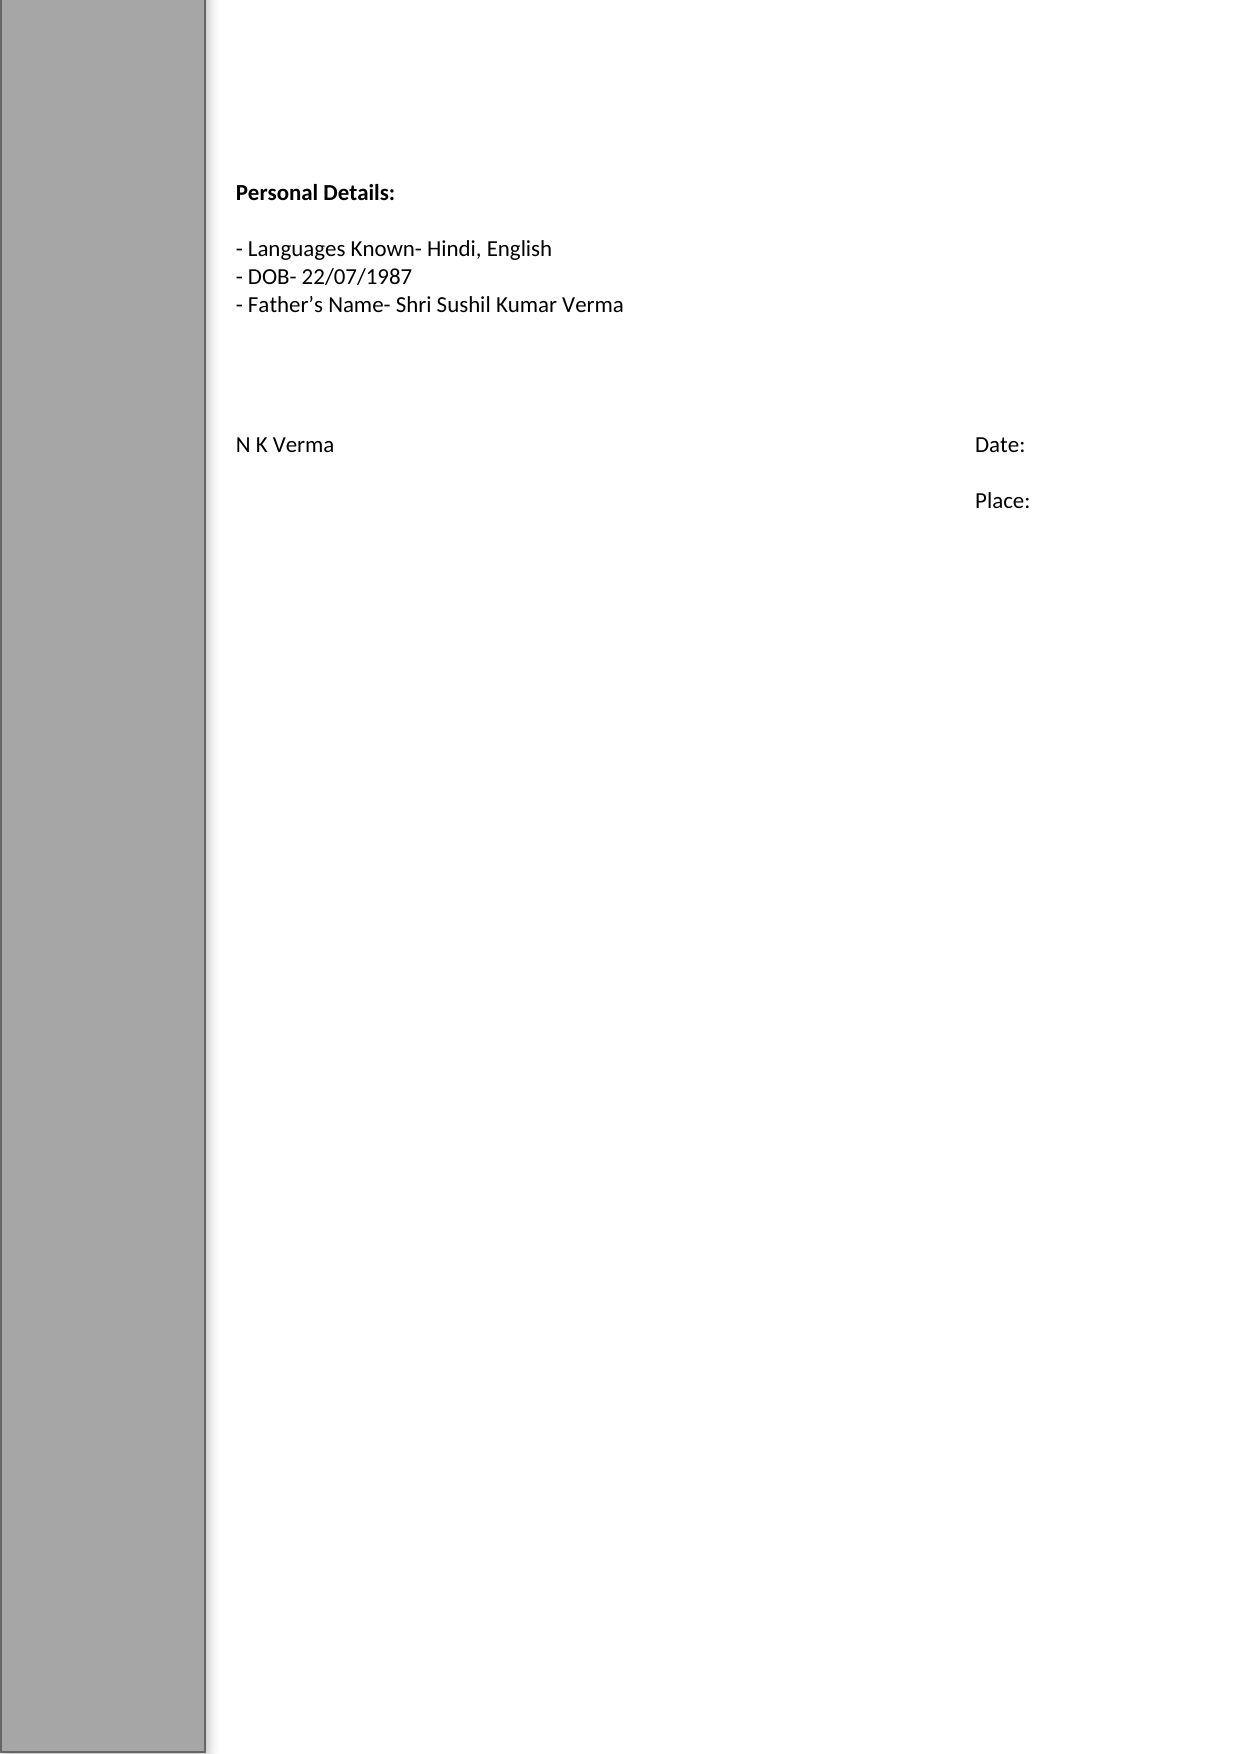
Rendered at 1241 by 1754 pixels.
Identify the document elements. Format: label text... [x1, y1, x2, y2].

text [216, 150, 1090, 206]
text N K Verma Date: [216, 430, 1090, 458]
text - Languages Known- Hindi, English - DOB- 22/07/1987 - Father’s Name- Shri Sushil Kumar Verma [216, 206, 1090, 318]
text Place: [216, 458, 1090, 514]
